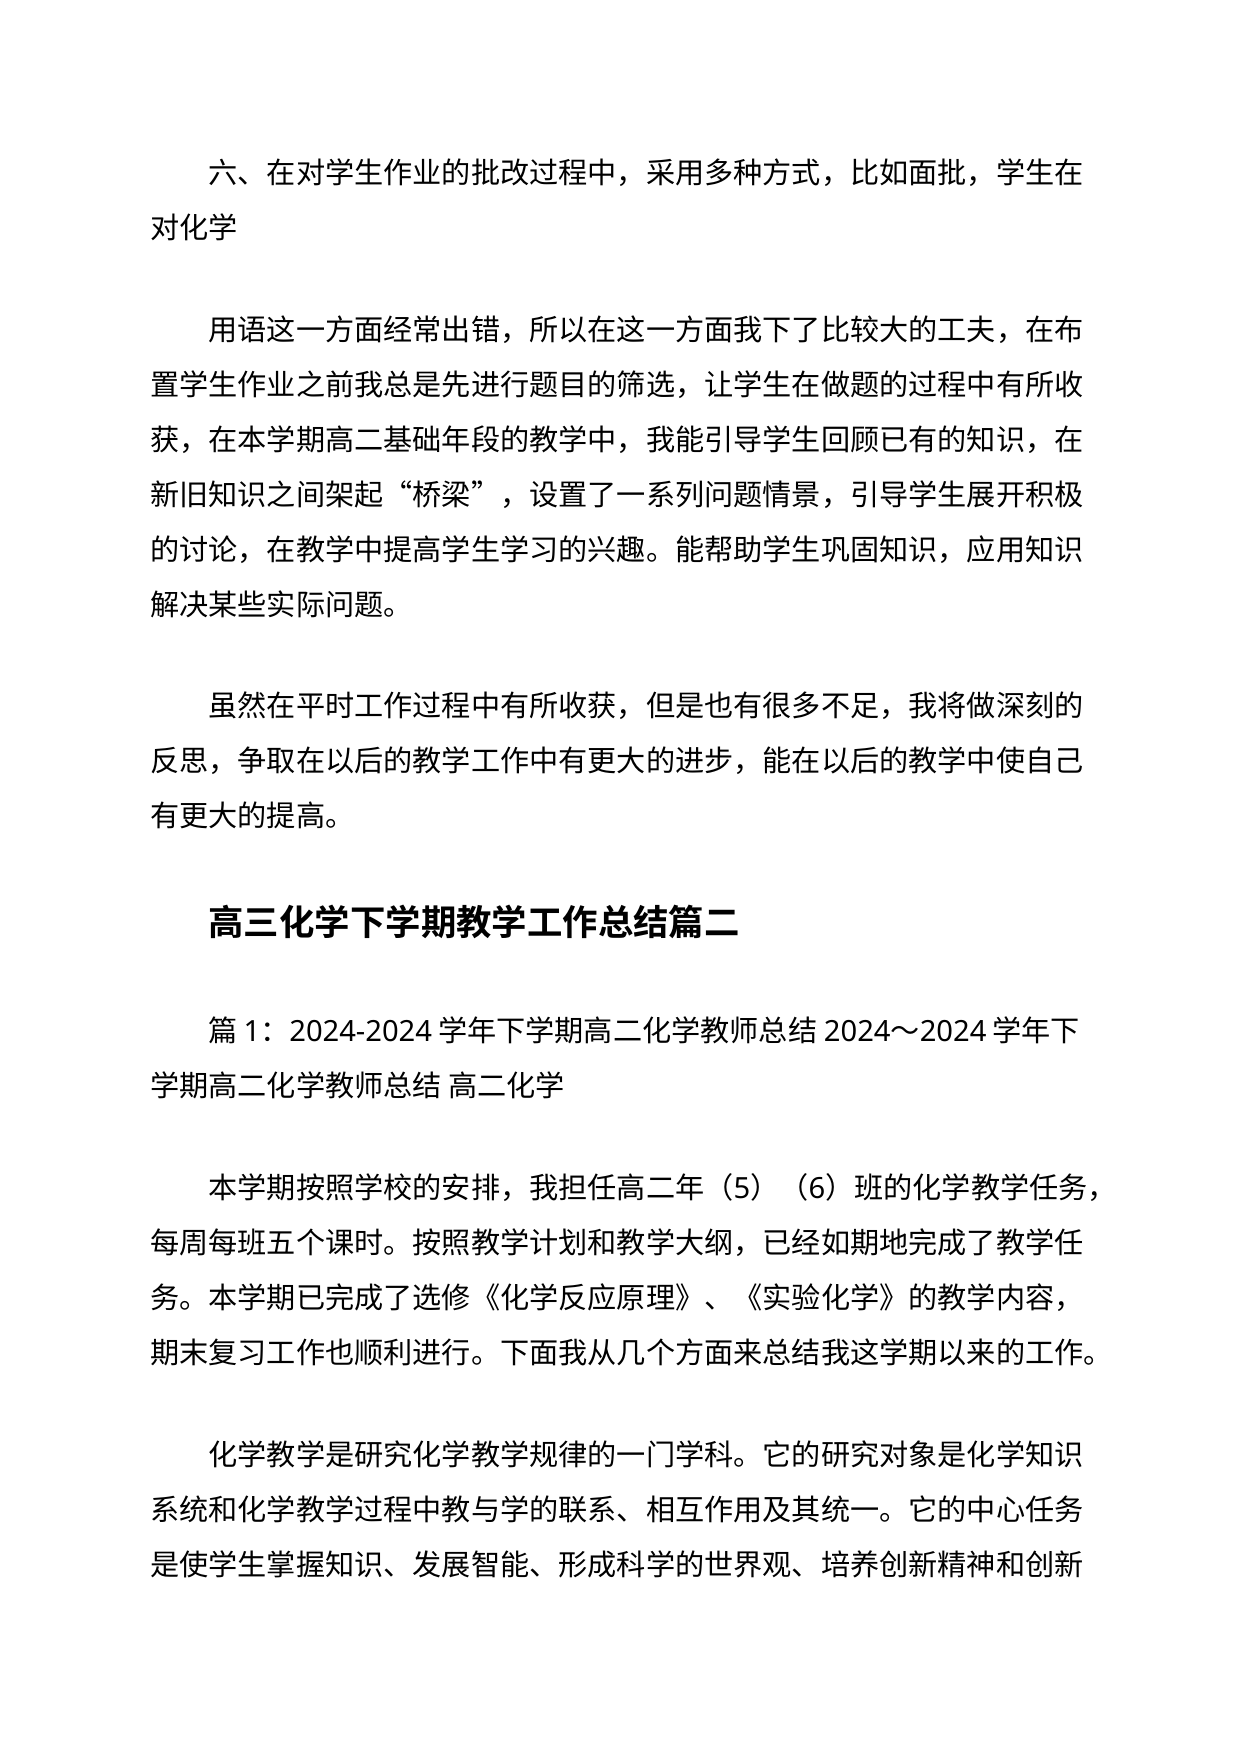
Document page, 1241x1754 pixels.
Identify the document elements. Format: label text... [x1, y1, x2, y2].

text 高三化学下学期教学工作总结篇二 [150, 894, 1090, 946]
text 六、在对学生作业的批改过程中，采用多种方式，比如面批，学生在对化学 [150, 150, 1090, 247]
text 虽然在平时工作过程中有所收获，但是也有很多不足，我将做深刻的反思，争取在以后的教学工作中有更大的进步，能在以后的教学中使自己有更大的提高。 [150, 683, 1090, 835]
text 用语这一方面经常出错，所以在这一方面我下了比较大的工夫，在布置学生作业之前我总是先进行题目的筛选，让学生在做题的过程中有所收获，在本学期高二基础年段的教学中，我能引导学生回顾已有的知识，在新旧知识之间架起“桥梁”，设置了一系列问题情景，引导学生展开积极的讨论，在教学中提高学生学习的兴趣。能帮助学生巩固知识，应用知识解决某些实际问题。 [150, 307, 1090, 623]
text 篇1：2024-2024学年下学期高二化学教师总结 2024～2024学年下学期高二化学教师总结 高二化学 [150, 1008, 1090, 1105]
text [150, 1431, 1090, 1583]
text 本学期按照学校的安排，我担任高二年（5）（6）班的化学教学任务，每周每班五个课时。按照教学计划和教学大纲，已经如期地完成了教学任务。本学期已完成了选修《化学反应原理》、《实验化学》的教学内容，期末复习工作也顺利进行。下面我从几个方面来总结我这学期以来的工作。 [150, 1165, 1090, 1372]
